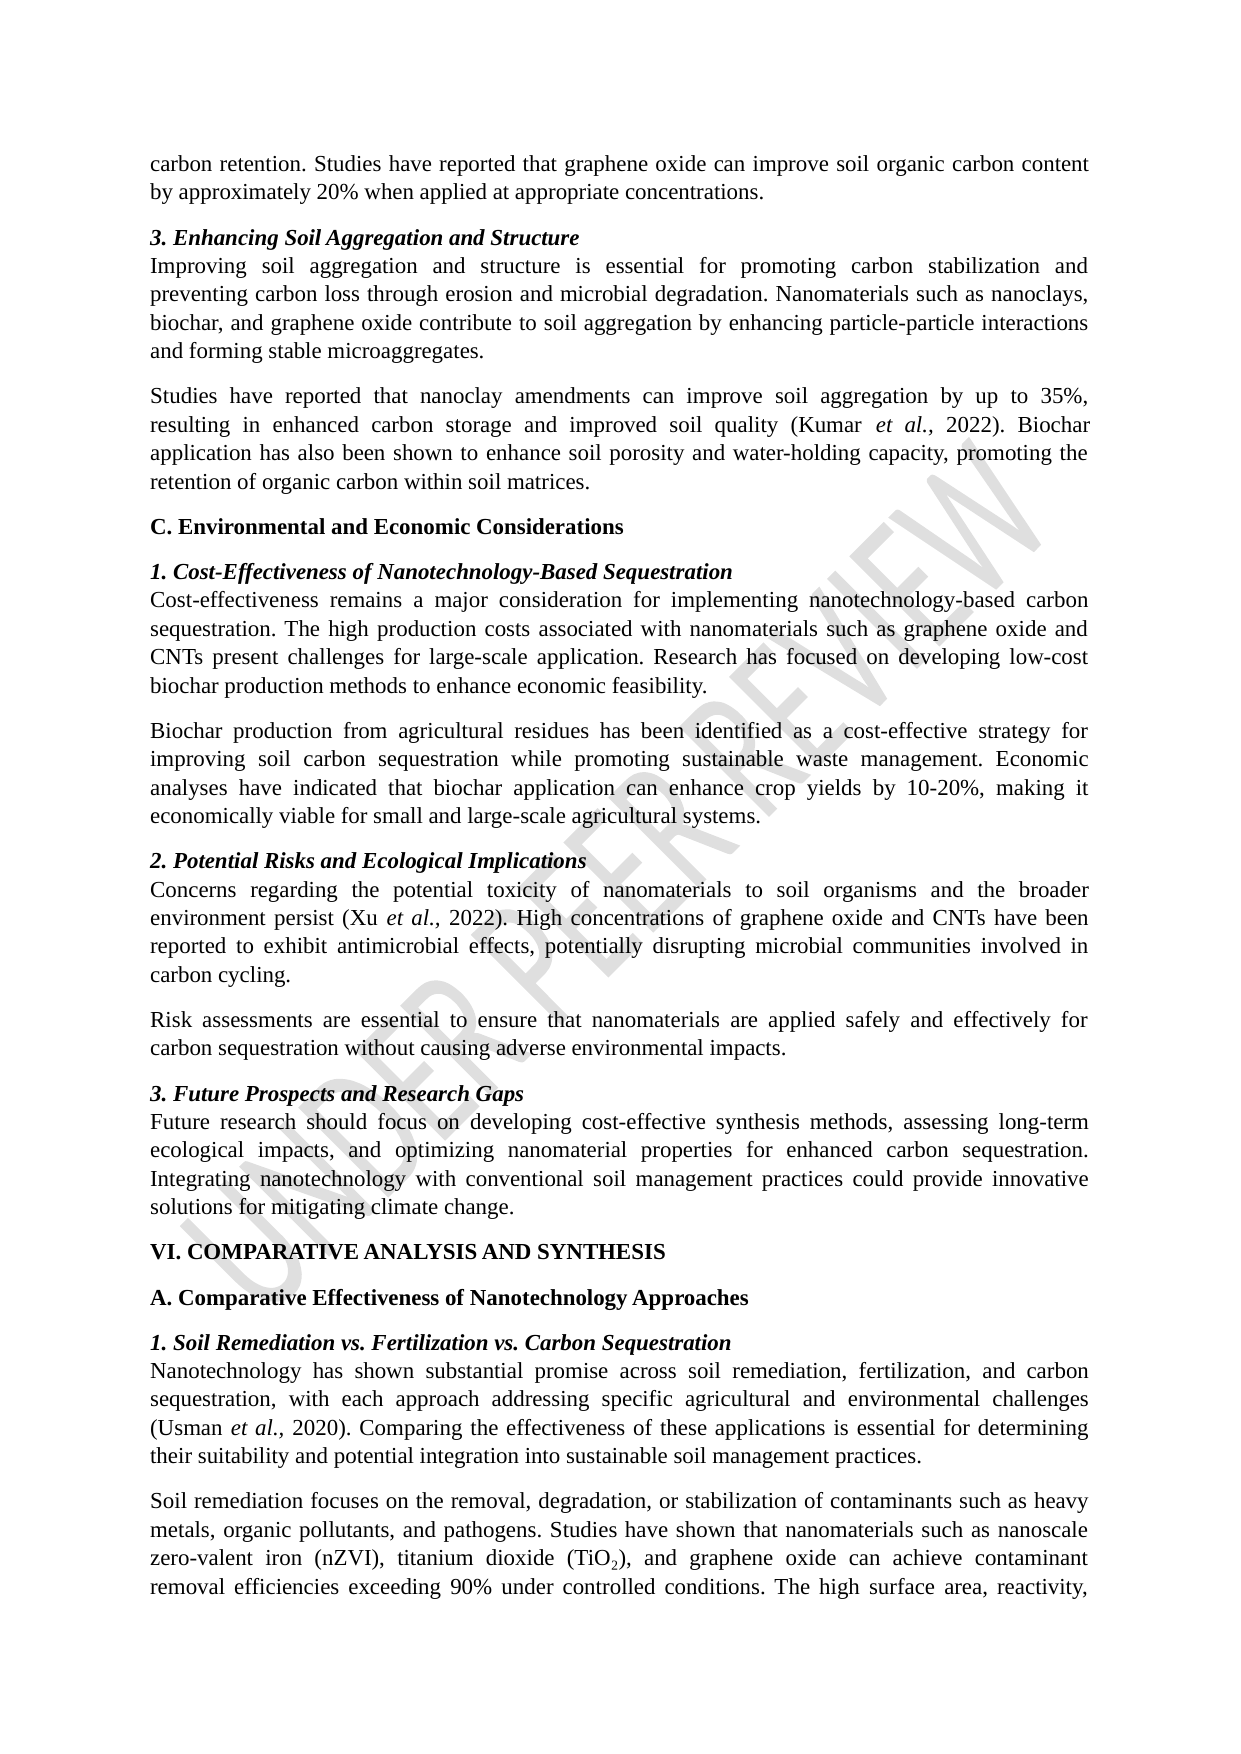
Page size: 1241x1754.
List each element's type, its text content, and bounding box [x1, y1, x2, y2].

text Risk assessments are essential to ensure that nanomaterials are applied safely and effectively for carbon sequestration without causing adverse environmental impacts. [150, 1006, 1090, 1061]
text 3. Enhancing Soil Aggregation and Structure Improving soil aggregation and structure is essential for promoting carbon stabilization and preventing carbon loss through erosion and microbial degradation. Nanomaterials such as nanoclays, biochar, and graphene oxide contribute to soil aggregation by enhancing particle-particle interactions and forming stable microaggregates. [150, 223, 1090, 364]
text A. Comparative Effectiveness of Nanotechnology Approaches [150, 1283, 1090, 1310]
text 2. Potential Risks and Ecological Implications Concerns regarding the potential toxicity of nanomaterials to soil organisms and the broader environment persist (Xu et al., 2022). High concentrations of graphene oxide and CNTs have been reported to exhibit antimicrobial effects, potentially disrupting microbial communities involved in carbon cycling. [150, 847, 1090, 987]
text C. Environmental and Economic Considerations [150, 513, 1090, 539]
text 3. Future Prospects and Research Gaps Future research should focus on developing cost-effective synthesis methods, assessing long-term ecological impacts, and optimizing nanomaterial properties for enhanced carbon sequestration. Integrating nanotechnology with conventional soil management practices could provide innovative solutions for mitigating climate change. [150, 1079, 1090, 1220]
text VI. COMPARATIVE ANALYSIS AND SYNTHESIS [150, 1238, 1090, 1265]
text Biochar production from agricultural residues has been identified as a cost-effective strategy for improving soil carbon sequestration while promoting sustainable waste management. Economic analyses have indicated that biochar application can enhance crop yields by 10-20%, making it economically viable for small and large-scale agricultural systems. [150, 717, 1090, 828]
text Studies have reported that nanoclay amendments can improve soil aggregation by up to 35%, resulting in enhanced carbon storage and improved soil quality (Kumar et al., 2022). Biochar application has also been shown to enhance soil porosity and water-holding capacity, promoting the retention of organic carbon within soil matrices. [150, 382, 1090, 494]
text 1. Soil Remediation vs. Fertilization vs. Carbon Sequestration Nanotechnology has shown substantial promise across soil remediation, fertilization, and carbon sequestration, with each approach addressing specific agricultural and environmental challenges (Usman et al., 2020). Comparing the effectiveness of these applications is essential for determining their suitability and potential integration into sustainable soil management practices. [150, 1329, 1090, 1469]
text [150, 1487, 1090, 1599]
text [150, 150, 1090, 205]
text 1. Cost-Effectiveness of Nanotechnology-Based Sequestration Cost-effectiveness remains a major consideration for implementing nanotechnology-based carbon sequestration. The high production costs associated with nanomaterials such as graphene oxide and CNTs present challenges for large-scale application. Research has focused on developing low-cost biochar production methods to enhance economic feasibility. [150, 558, 1090, 698]
